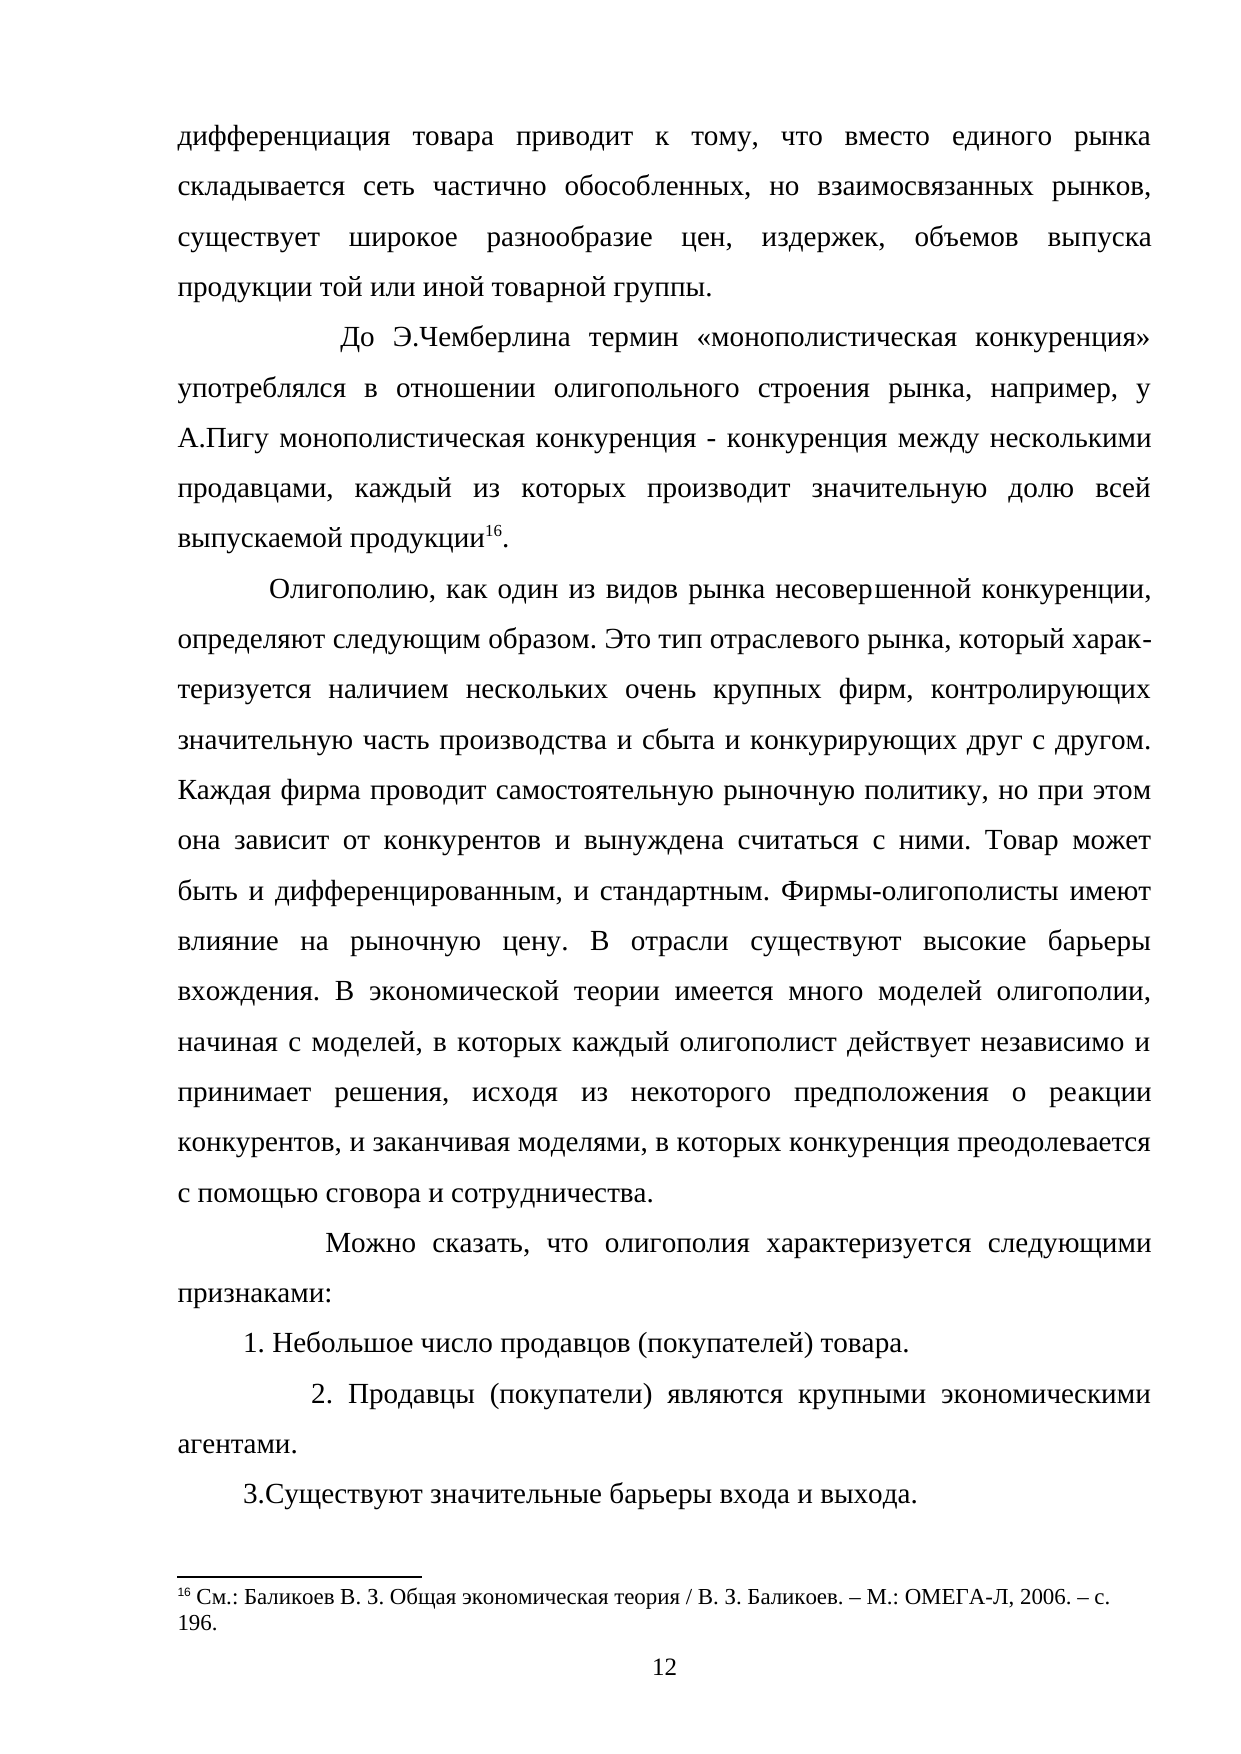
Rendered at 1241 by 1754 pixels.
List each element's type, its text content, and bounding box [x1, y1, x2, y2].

text 3.Существуют значительные барьеры входа и выхода. [177, 1477, 1152, 1510]
text Олигополию, как один из видов рынка несовершенной конкуренции, определяют следующим образом. Это тип отраслевого рынка, который характеризуется наличием нескольких очень крупных фирм, контролирующих значительную часть производства и сбыта и конкурирующих друг с другом. Каждая фирма проводит самостоятельную рыночную политику, но при этом она зависит от конкурентов и вынуждена считаться с ними. Товар может быть и дифференцированным, и стандартным. Фирмы-олигополисты имеют влияние на рыночную цену. В отрасли существуют высокие барьеры вхождения. В экономической теории имеется много моделей олигополии, начиная с моделей, в которых каждый олигополист действует независимо и принимает решения, исходя из некоторого предположения о реакции конкурентов, и заканчивая моделями, в которых конкуренция преодолевается с помощью сговора и сотрудничества. [177, 571, 1152, 1208]
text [177, 118, 1152, 303]
text Можно сказать, что олигополия характеризуется следующими признаками: [177, 1225, 1152, 1309]
text 1. Небольшое число продавцов (покупателей) товара. [177, 1326, 1152, 1359]
text 2. Продавцы (покупатели) являются крупными экономическими агентами. [177, 1376, 1152, 1460]
text До Э.Чемберлина термин «монополистическая конкуренция» употреблялся в отношении олигопольного строения рынка, например, у А.Пигу монополистическая конкуренция - конкуренция между несколькими продавцами, каждый из которых производит значительную долю всей выпускаемой продукции. [177, 319, 1152, 554]
